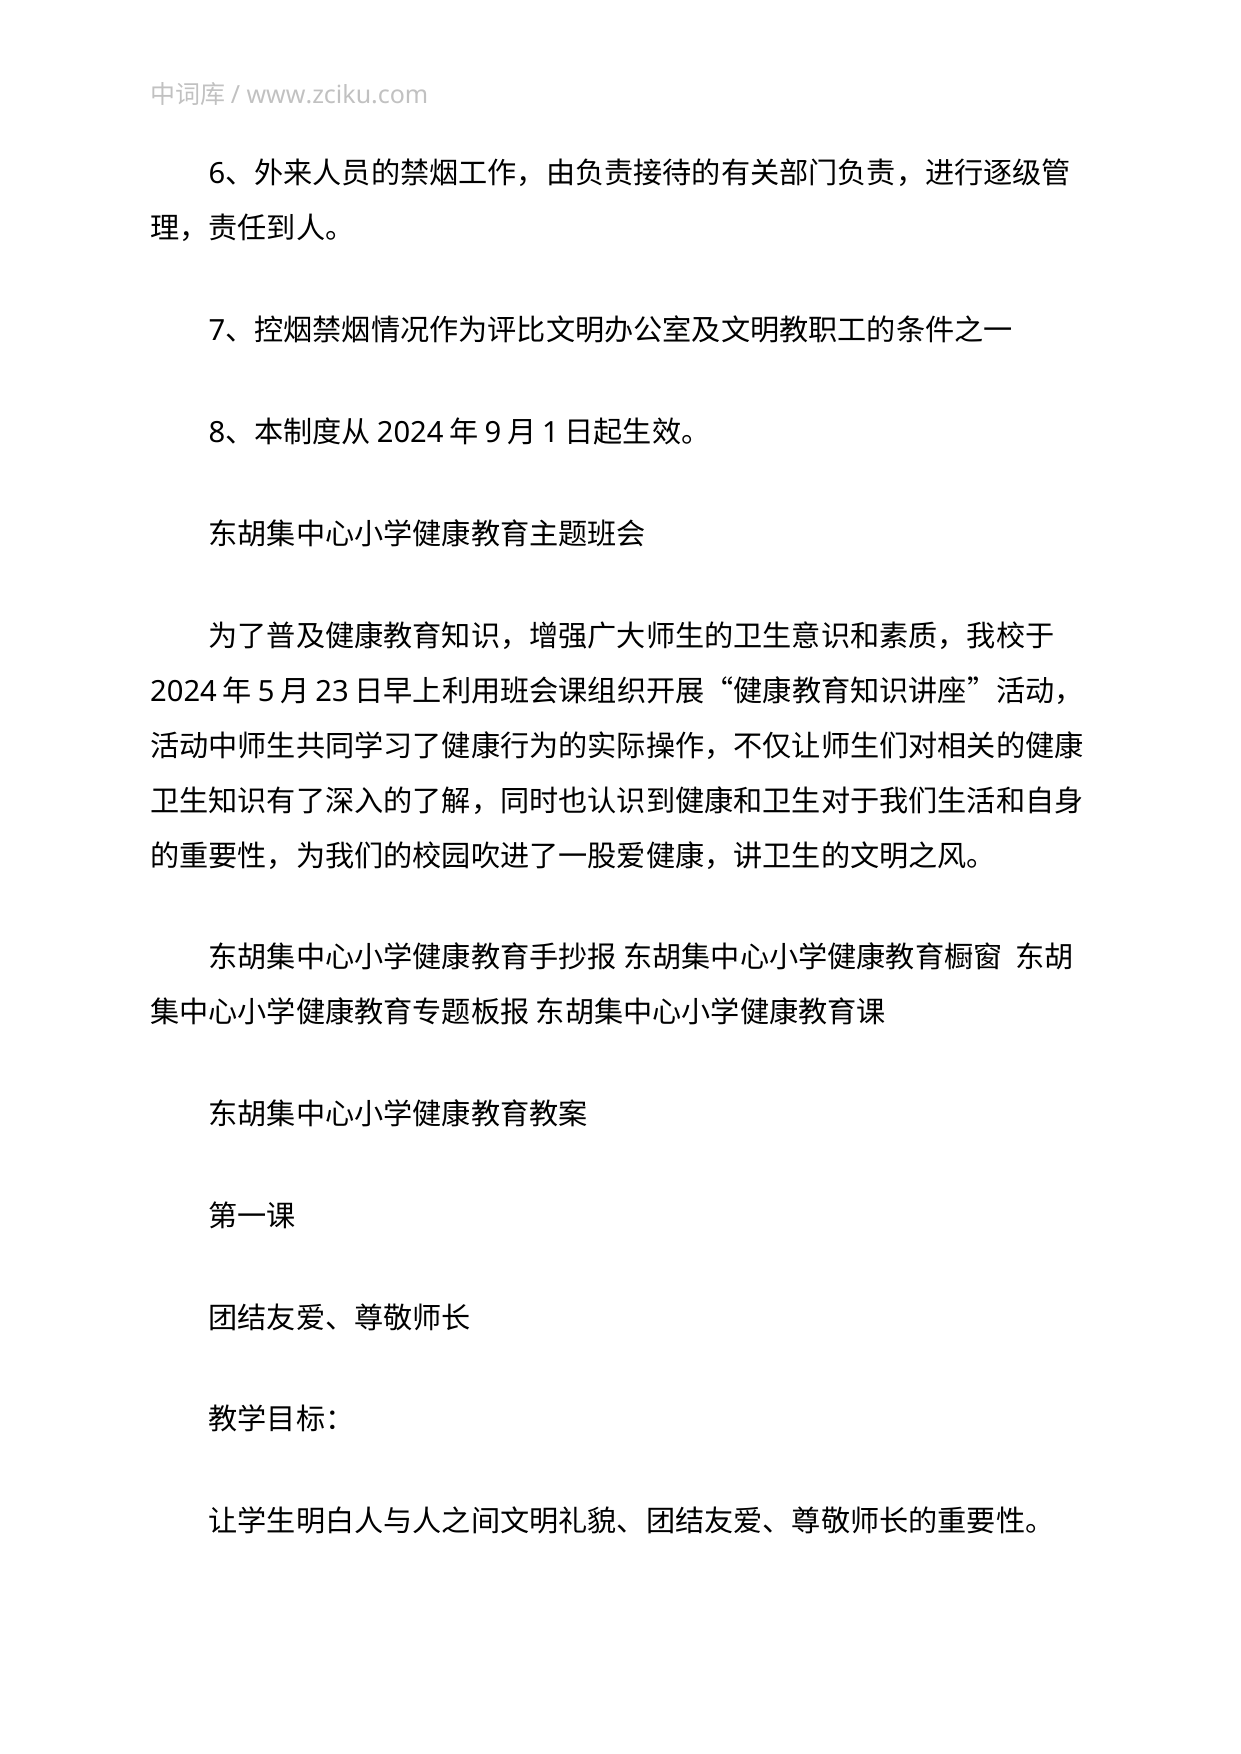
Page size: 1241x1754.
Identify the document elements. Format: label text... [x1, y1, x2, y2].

text 8、本制度从2024年9月1日起生效。 [150, 409, 1090, 451]
text 第一课 [150, 1192, 1090, 1235]
text 让学生明白人与人之间文明礼貌、团结友爱、尊敬师长的重要性。 [150, 1498, 1090, 1540]
text 东胡集中心小学健康教育教案 [150, 1091, 1090, 1133]
text 7、控烟禁烟情况作为评比文明办公室及文明教职工的条件之一 [150, 307, 1090, 349]
text 东胡集中心小学健康教育主题班会 [150, 511, 1090, 553]
text 6、外来人员的禁烟工作，由负责接待的有关部门负责，进行逐级管理，责任到人。 [150, 150, 1090, 247]
text 东胡集中心小学健康教育手抄报 东胡集中心小学健康教育橱窗 东胡集中心小学健康教育专题板报 东胡集中心小学健康教育课 [150, 934, 1090, 1031]
text 为了普及健康教育知识，增强广大师生的卫生意识和素质，我校于2024年5月23日早上利用班会课组织开展“健康教育知识讲座”活动，活动中师生共同学习了健康行为的实际操作，不仅让师生们对相关的健康卫生知识有了深入的了解，同时也认识到健康和卫生对于我们生活和自身的重要性，为我们的校园吹进了一股爱健康，讲卫生的文明之风。 [150, 612, 1090, 874]
text 教学目标： [150, 1396, 1090, 1438]
text 团结友爱、尊敬师长 [150, 1294, 1090, 1336]
